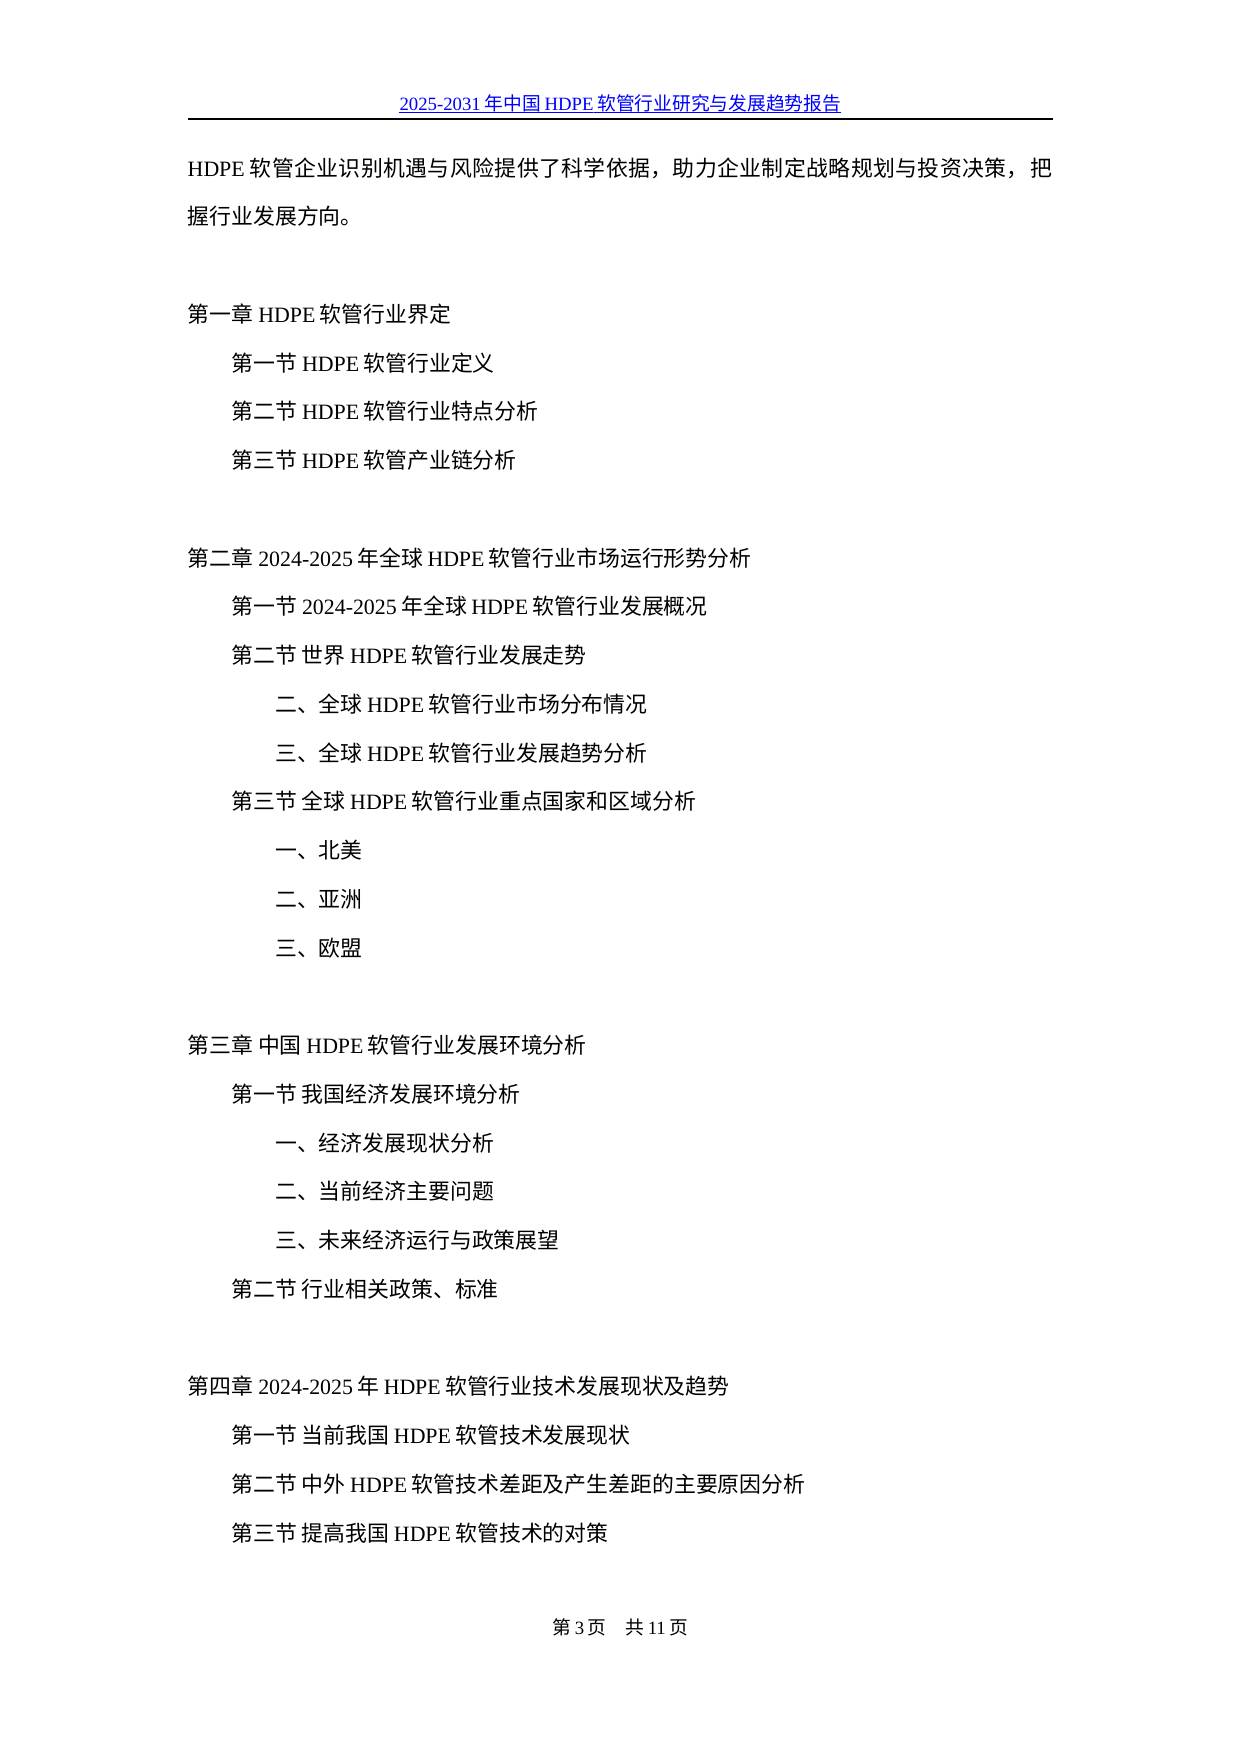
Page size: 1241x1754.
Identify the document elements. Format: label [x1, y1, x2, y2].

text [187, 150, 1053, 1548]
